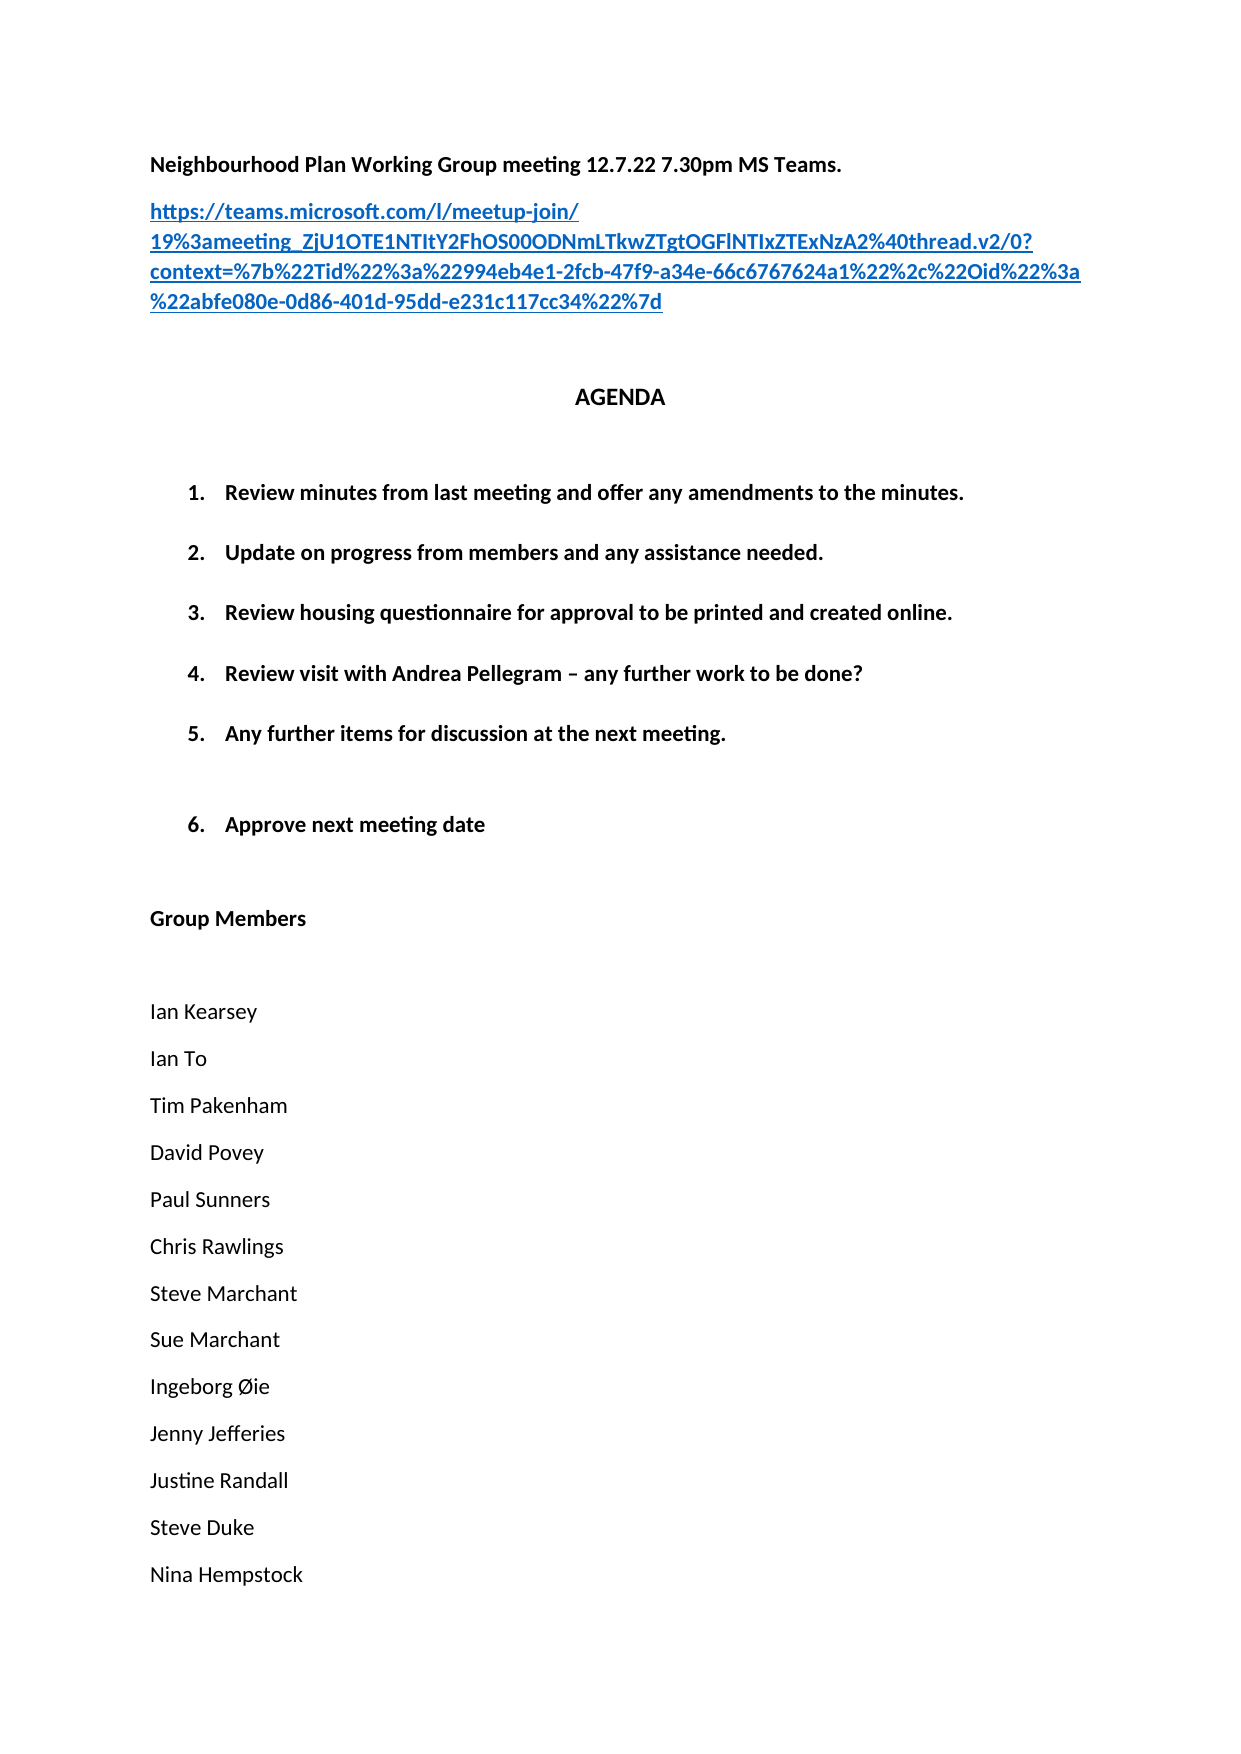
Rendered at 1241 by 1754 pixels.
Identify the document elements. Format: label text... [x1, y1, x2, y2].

list Approve next meeting date [187, 810, 1090, 838]
text Group Members [150, 904, 1090, 932]
text Tim Pakenham [150, 1091, 1090, 1119]
text Jenny Jefferies [150, 1419, 1090, 1447]
text Paul Sunners [150, 1185, 1090, 1213]
text Sue Marchant [150, 1326, 1090, 1354]
text https://teams.microsoft.com/l/meetup-join/19%3ameeting_ZjU1OTE1NTItY2FhOS00ODNmLTkwZTgtOGFlNTIxZTExNzA2%40thread.v2/0?context=%7b%22Tid%22%3a%22994eb4e1-2fcb-47f9-a34e-66c6767624a1%22%2c%22Oid%22%3a%22abfe080e-0d86-401d-95dd-e231c117cc34%22%7d [150, 197, 1090, 316]
list Review housing questionnaire for approval to be printed and created online. [187, 598, 1090, 627]
text Steve Duke [150, 1513, 1090, 1541]
text AGENDA [150, 381, 1090, 412]
text Neighbourhood Plan Working Group meeting 12.7.22 7.30pm MS Teams. [150, 150, 1090, 178]
list Update on progress from members and any assistance needed. [187, 538, 1090, 566]
text David Povey [150, 1138, 1090, 1166]
text Nina Hempstock [150, 1560, 1090, 1588]
text Steve Marchant [150, 1279, 1090, 1307]
text Chris Rawlings [150, 1232, 1090, 1260]
text Justine Randall [150, 1466, 1090, 1494]
list Review minutes from last meeting and offer any amendments to the minutes. [187, 478, 1090, 506]
list Any further items for discussion at the next meeting. [187, 719, 1090, 747]
text Ian To [150, 1044, 1090, 1072]
text Ian Kearsey [150, 997, 1090, 1026]
list Review visit with Andrea Pellegram – any further work to be done? [187, 659, 1090, 687]
text Ingeborg Øie [150, 1372, 1090, 1401]
